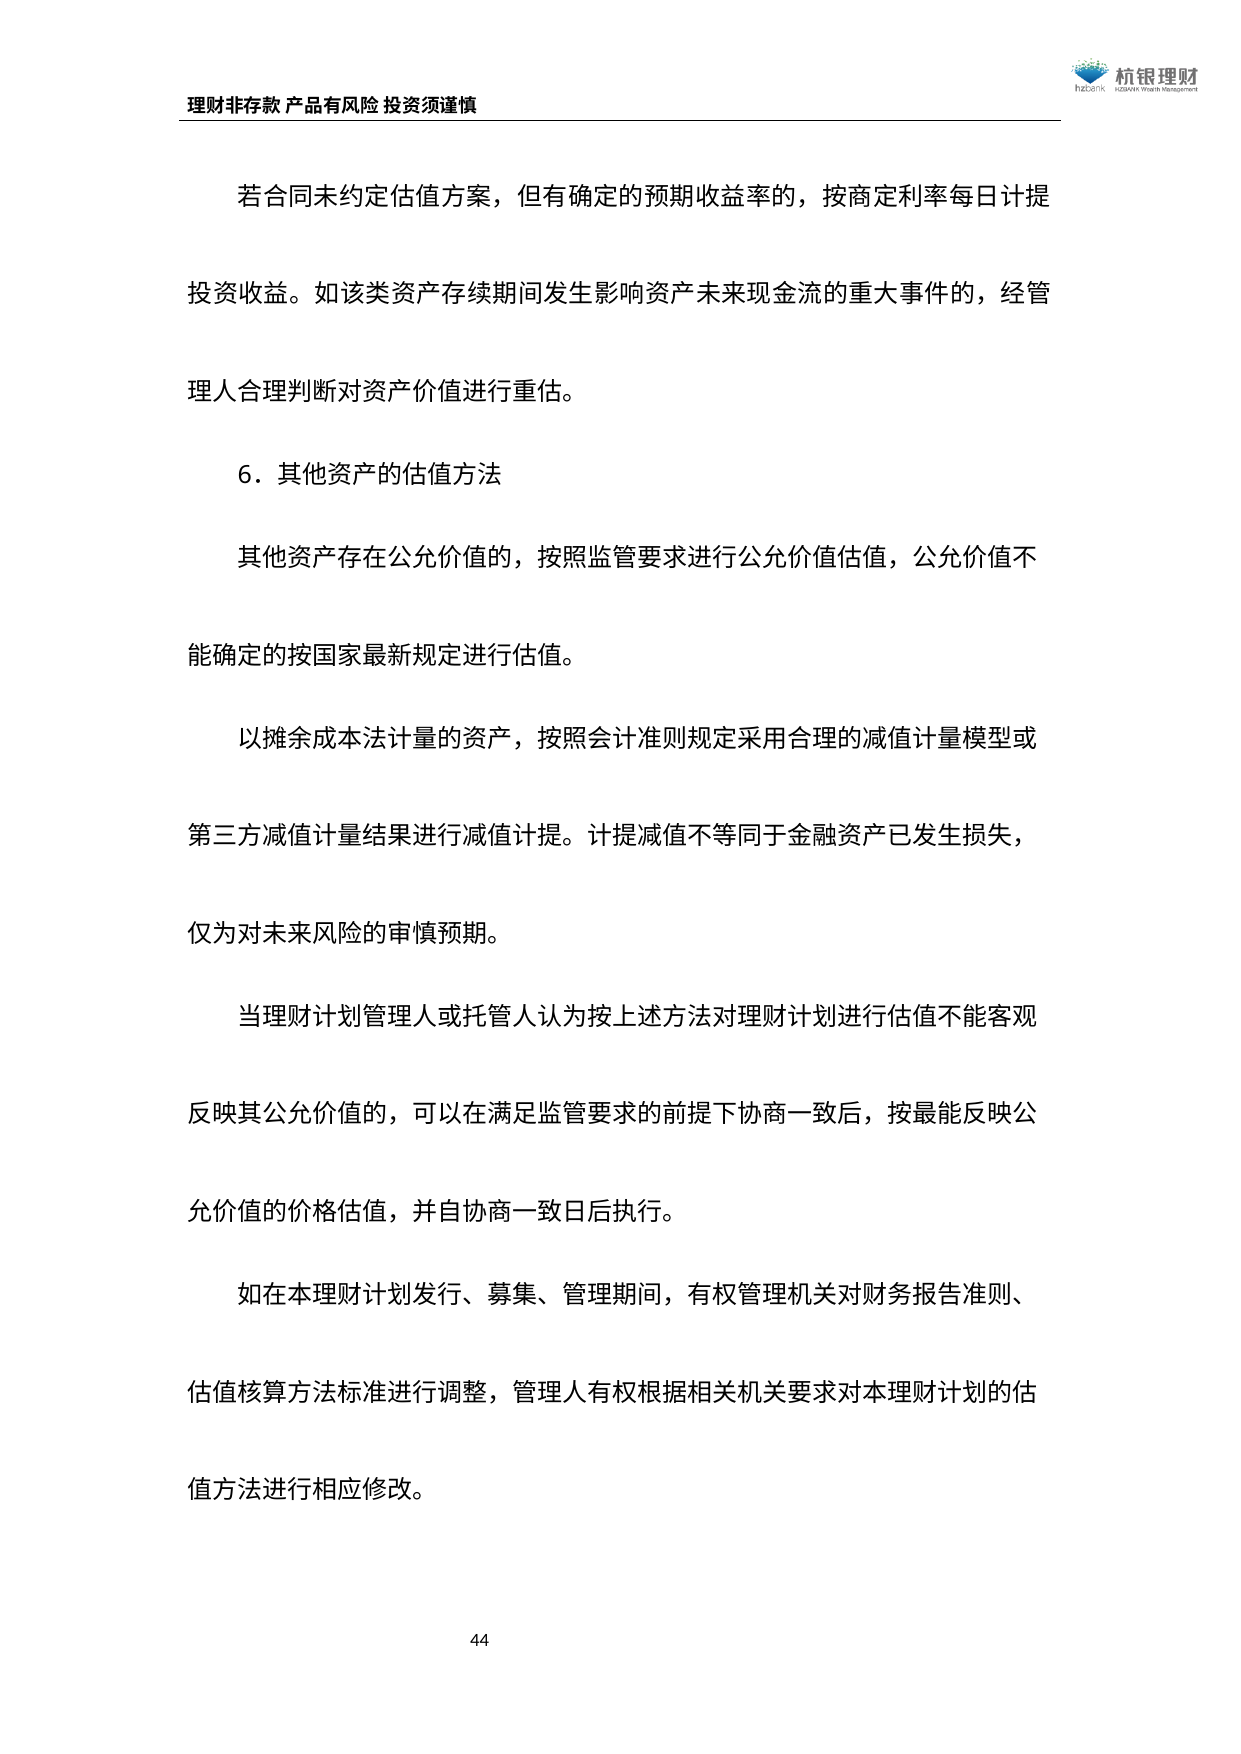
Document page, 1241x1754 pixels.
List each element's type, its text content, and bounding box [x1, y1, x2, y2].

list 若合同未约定估值方案，但有确定的预期收益率的，按商定利率每日计提投资收益。如该类资产存续期间发生影响资产未来现金流的重大事件的，经管理人合理判断对资产价值进行重估。 [187, 162, 1053, 422]
text 如在本理财计划发行、募集、管理期间，有权管理机关对财务报告准则、估值核算方法标准进行调整，管理人有权根据相关机关要求对本理财计划的估值方法进行相应修改。 [187, 1260, 1053, 1520]
text 当理财计划管理人或托管人认为按上述方法对理财计划进行估值不能客观反映其公允价值的，可以在满足监管要求的前提下协商一致后，按最能反映公允价值的价格估值，并自协商一致日后执行。 [187, 982, 1053, 1242]
list 其他资产的估值方法 [187, 440, 1053, 505]
text 其他资产存在公允价值的，按照监管要求进行公允价值估值，公允价值不能确定的按国家最新规定进行估值。 [187, 523, 1053, 686]
text 以摊余成本法计量的资产，按照会计准则规定采用合理的减值计量模型或第三方减值计量结果进行减值计提。计提减值不等同于金融资产已发生损失，仅为对未来风险的审慎预期。 [187, 704, 1053, 964]
picture [1027, 0, 1240, 151]
